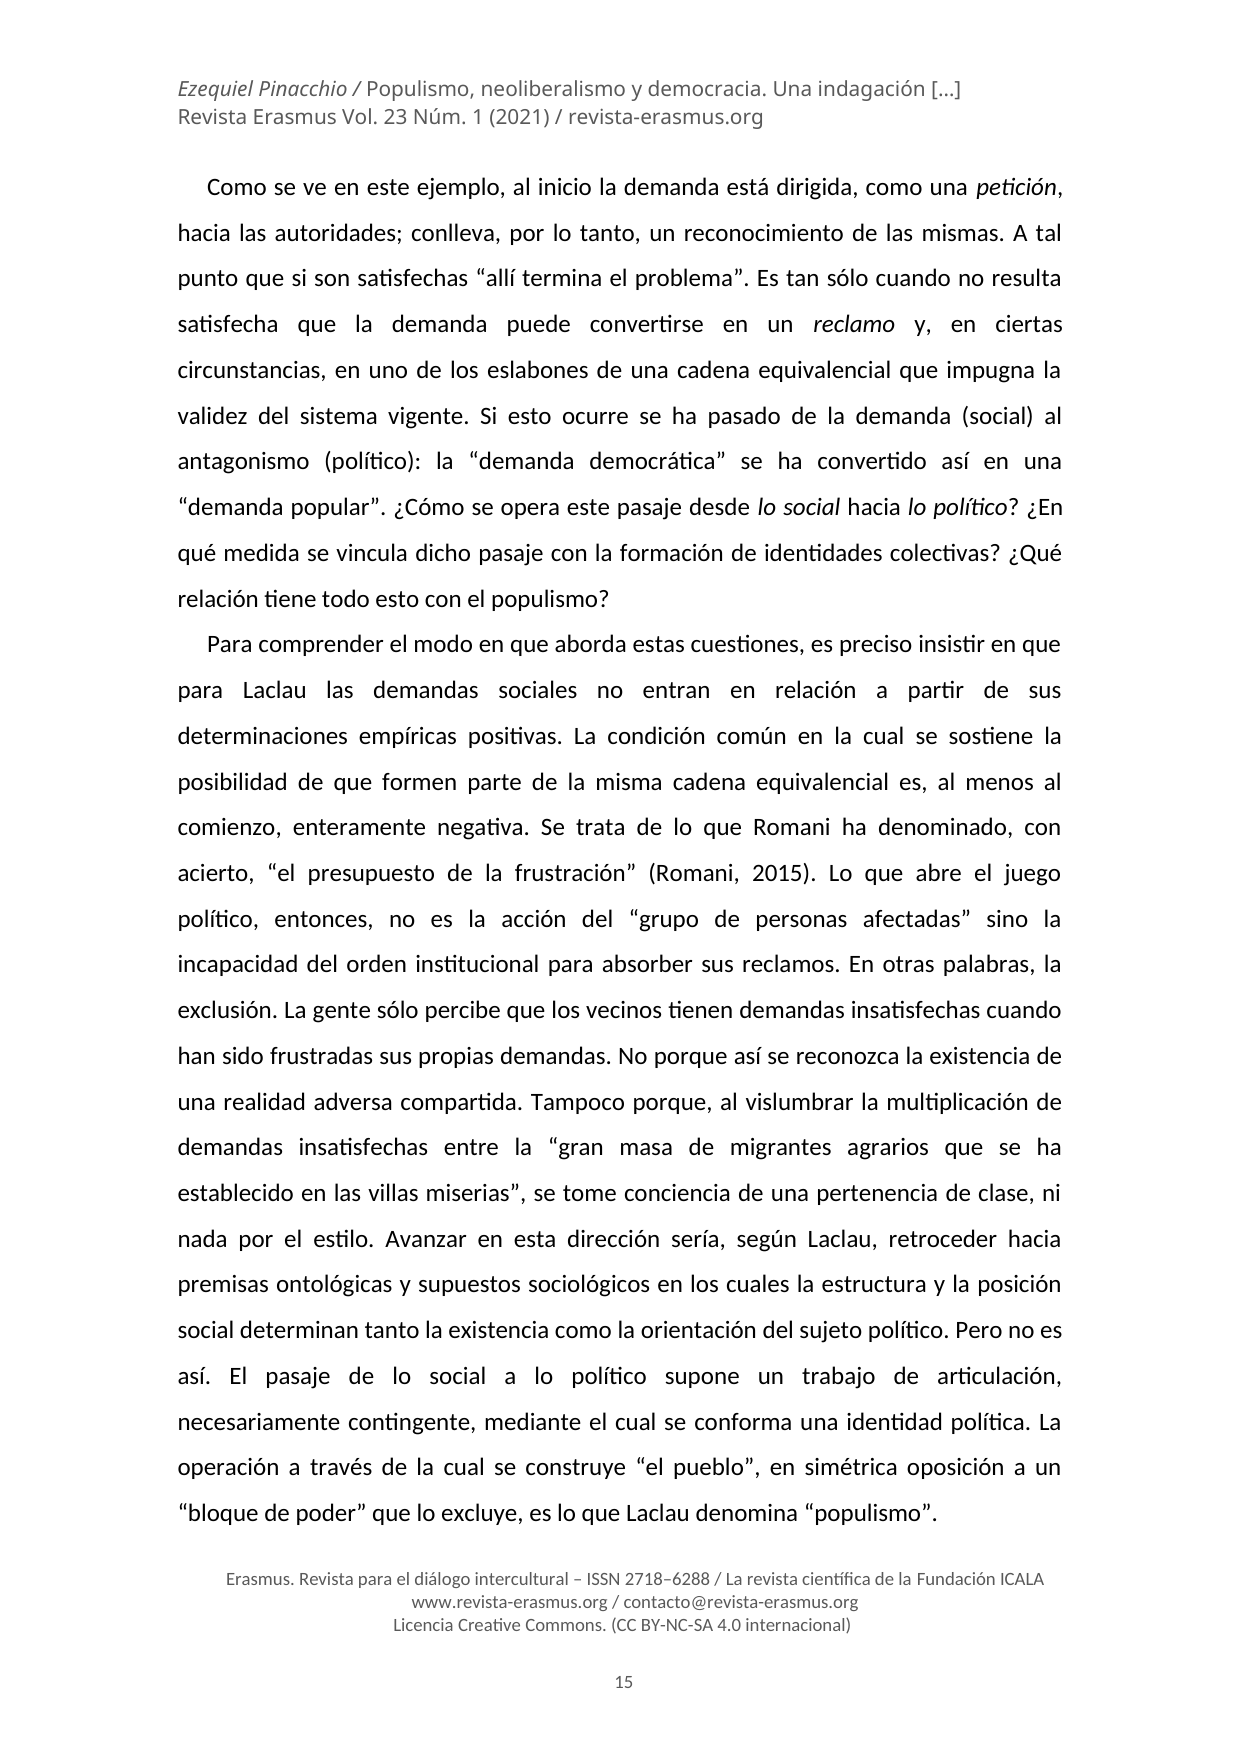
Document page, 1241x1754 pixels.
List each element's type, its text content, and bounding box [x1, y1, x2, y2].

text Como se ve en este ejemplo, al inicio la demanda está dirigida, como una petición, hacia las autoridades; conlleva, por lo tanto, un reconocimiento de las mismas. A tal punto que si son satisfechas “allí termina el problema”. Es tan sólo cuando no resulta satisfecha que la demanda puede convertirse en un reclamo y, en ciertas circunstancias, en uno de los eslabones de una cadena equivalencial que impugna la validez del sistema vigente. Si esto ocurre se ha pasado de la demanda (social) al antagonismo (político): la “demanda democrática” se ha convertido así en una “demanda popular”. ¿Cómo se opera este pasaje desde lo social hacia lo político? ¿En qué medida se vincula dicho pasaje con la formación de identidades colectivas? ¿Qué relación tiene todo esto con el populismo? [177, 171, 1063, 613]
text Para comprender el modo en que aborda estas cuestiones, es preciso insistir en que para Laclau las demandas sociales no entran en relación a partir de sus determinaciones empíricas positivas. La condición común en la cual se sostiene la posibilidad de que formen parte de la misma cadena equivalencial es, al menos al comienzo, enteramente negativa. Se trata de lo que Romani ha denominado, con acierto, “el presupuesto de la frustración” (Romani, 2015). Lo que abre el juego político, entonces, no es la acción del “grupo de personas afectadas” sino la incapacidad del orden institucional para absorber sus reclamos. En otras palabras, la exclusión. La gente sólo percibe que los vecinos tienen demandas insatisfechas cuando han sido frustradas sus propias demandas. No porque así se reconozca la existencia de una realidad adversa compartida. Tampoco porque, al vislumbrar la multiplicación de demandas insatisfechas entre la “gran masa de migrantes agrarios que se ha establecido en las villas miserias”, se tome conciencia de una pertenencia de clase, ni nada por el estilo. Avanzar en esta dirección sería, según Laclau, retroceder hacia premisas ontológicas y supuestos sociológicos en los cuales la estructura y la posición social determinan tanto la existencia como la orientación del sujeto político. Pero no es así. El pasaje de lo social a lo político supone un trabajo de articulación, necesariamente contingente, mediante el cual se conforma una identidad política. La operación a través de la cual se construye “el pueblo”, en simétrica oposición a un “bloque de poder” que lo excluye, es lo que Laclau denomina “populismo”. [177, 628, 1063, 1528]
